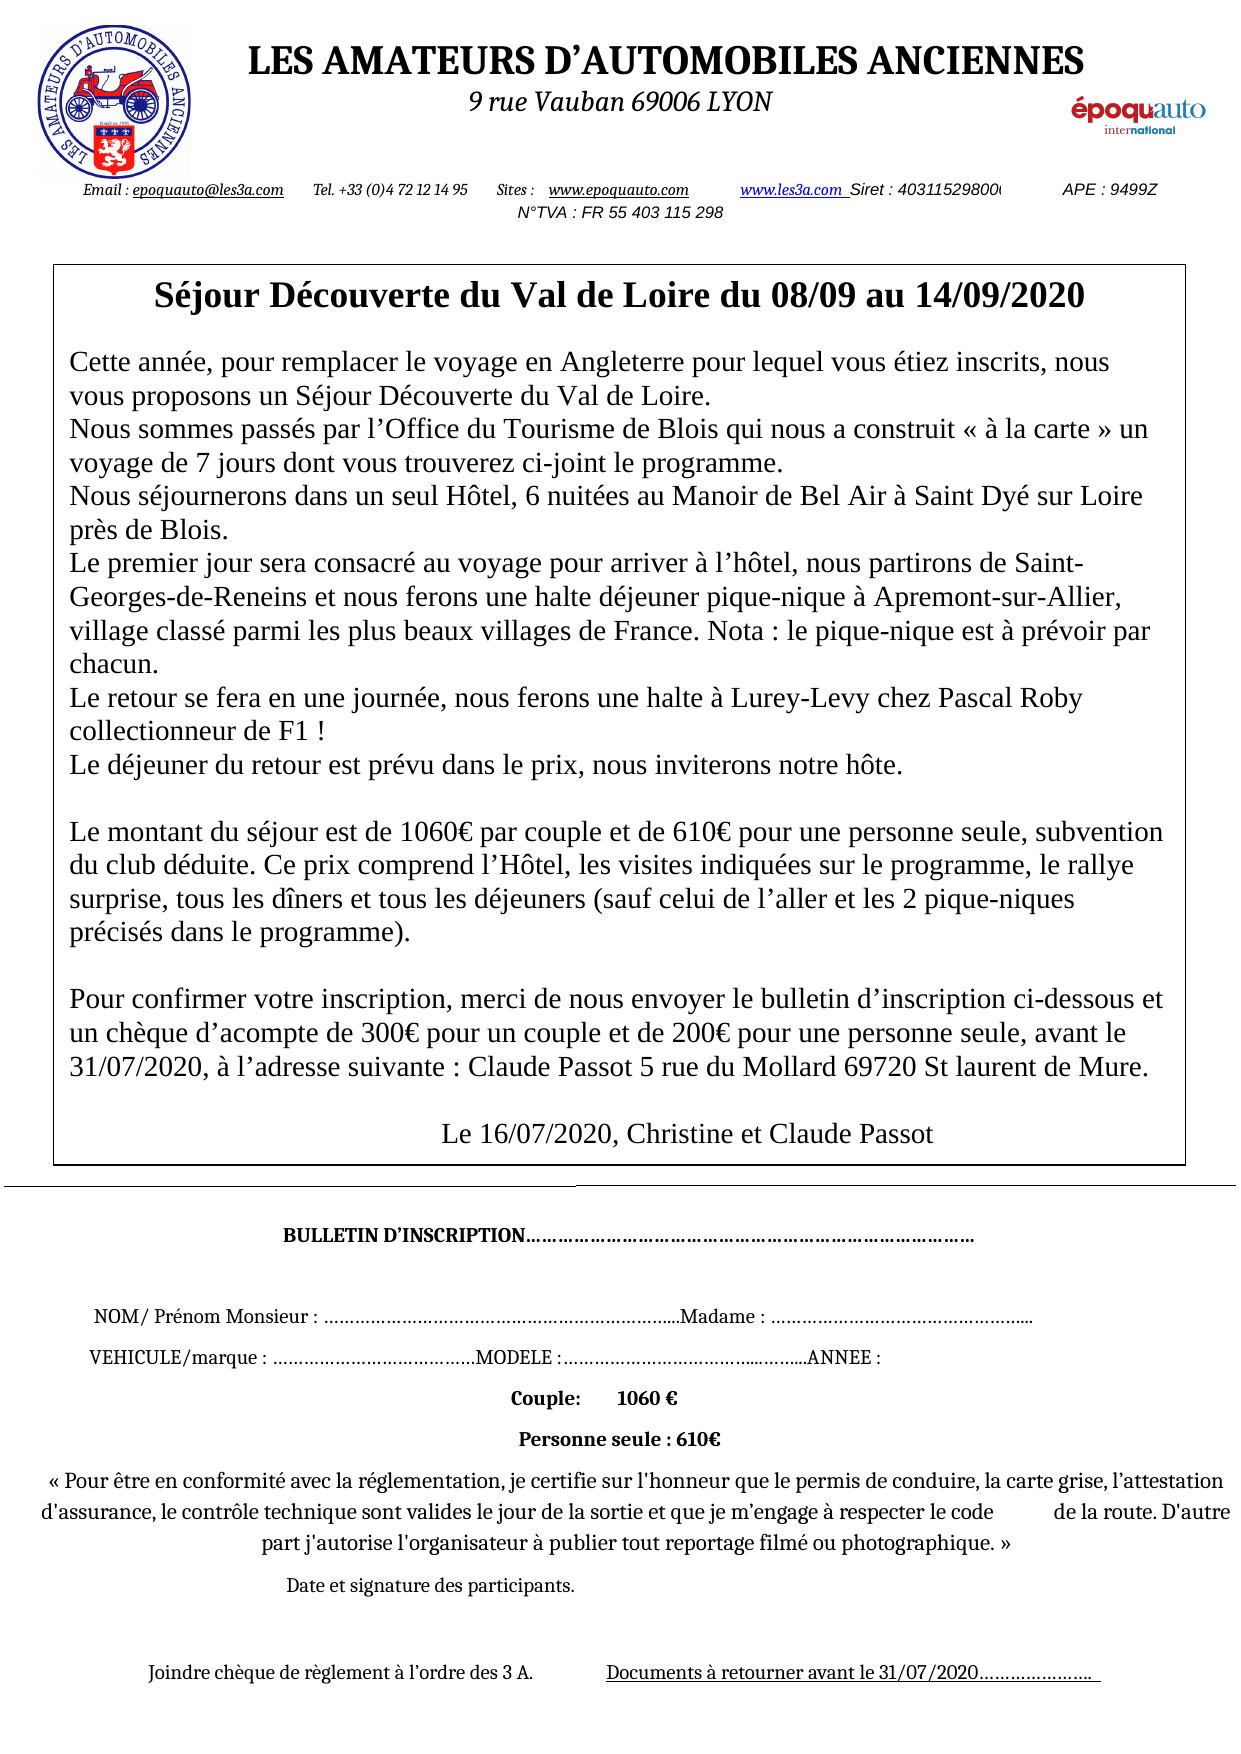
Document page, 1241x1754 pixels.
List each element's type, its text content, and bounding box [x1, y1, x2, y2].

text VEHICULE/marque : …………………………………MODELE :………………………………...……...ANNEE : [29, 1346, 1211, 1370]
text « Pour être en conformité avec la réglementation, je certifie sur l'honneur que le permis de conduire, la carte grise, l’attestation d'assurance, le contrôle technique sont valides le jour de la sortie et que je m’engage à respecter le code de la route. D'autre part j'autorise l'organisateur à publier tout reportage filmé ou photographique. » [29, 1468, 1240, 1557]
text Personne seule : 610€ [29, 1427, 1211, 1451]
picture [1065, 85, 1211, 144]
text Joindre chèque de règlement à l’ordre des 3 A. Documents à retourner avant le 31/07/2020…………………. [29, 1661, 1211, 1685]
text BULLETIN D’INSCRIPTION………………………………………………………………………… [29, 1224, 1211, 1248]
text NOM/ Prénom Monsieur : …………………………………………………………...Madame : …………………………………………... [29, 1305, 1211, 1329]
text Couple: 1060 € [29, 1387, 1211, 1411]
text Email : epoquauto@les3a.com Tel. +33 (0)4 72 12 14 95 Sites : www.epoquauto.com www.les3a.com Siret : 40311529800040 APE : 9499Z N°TVA : FR 55 403 115 298 [29, 29, 1211, 222]
picture [37, 25, 191, 179]
text Date et signature des participants. [29, 1574, 1240, 1598]
